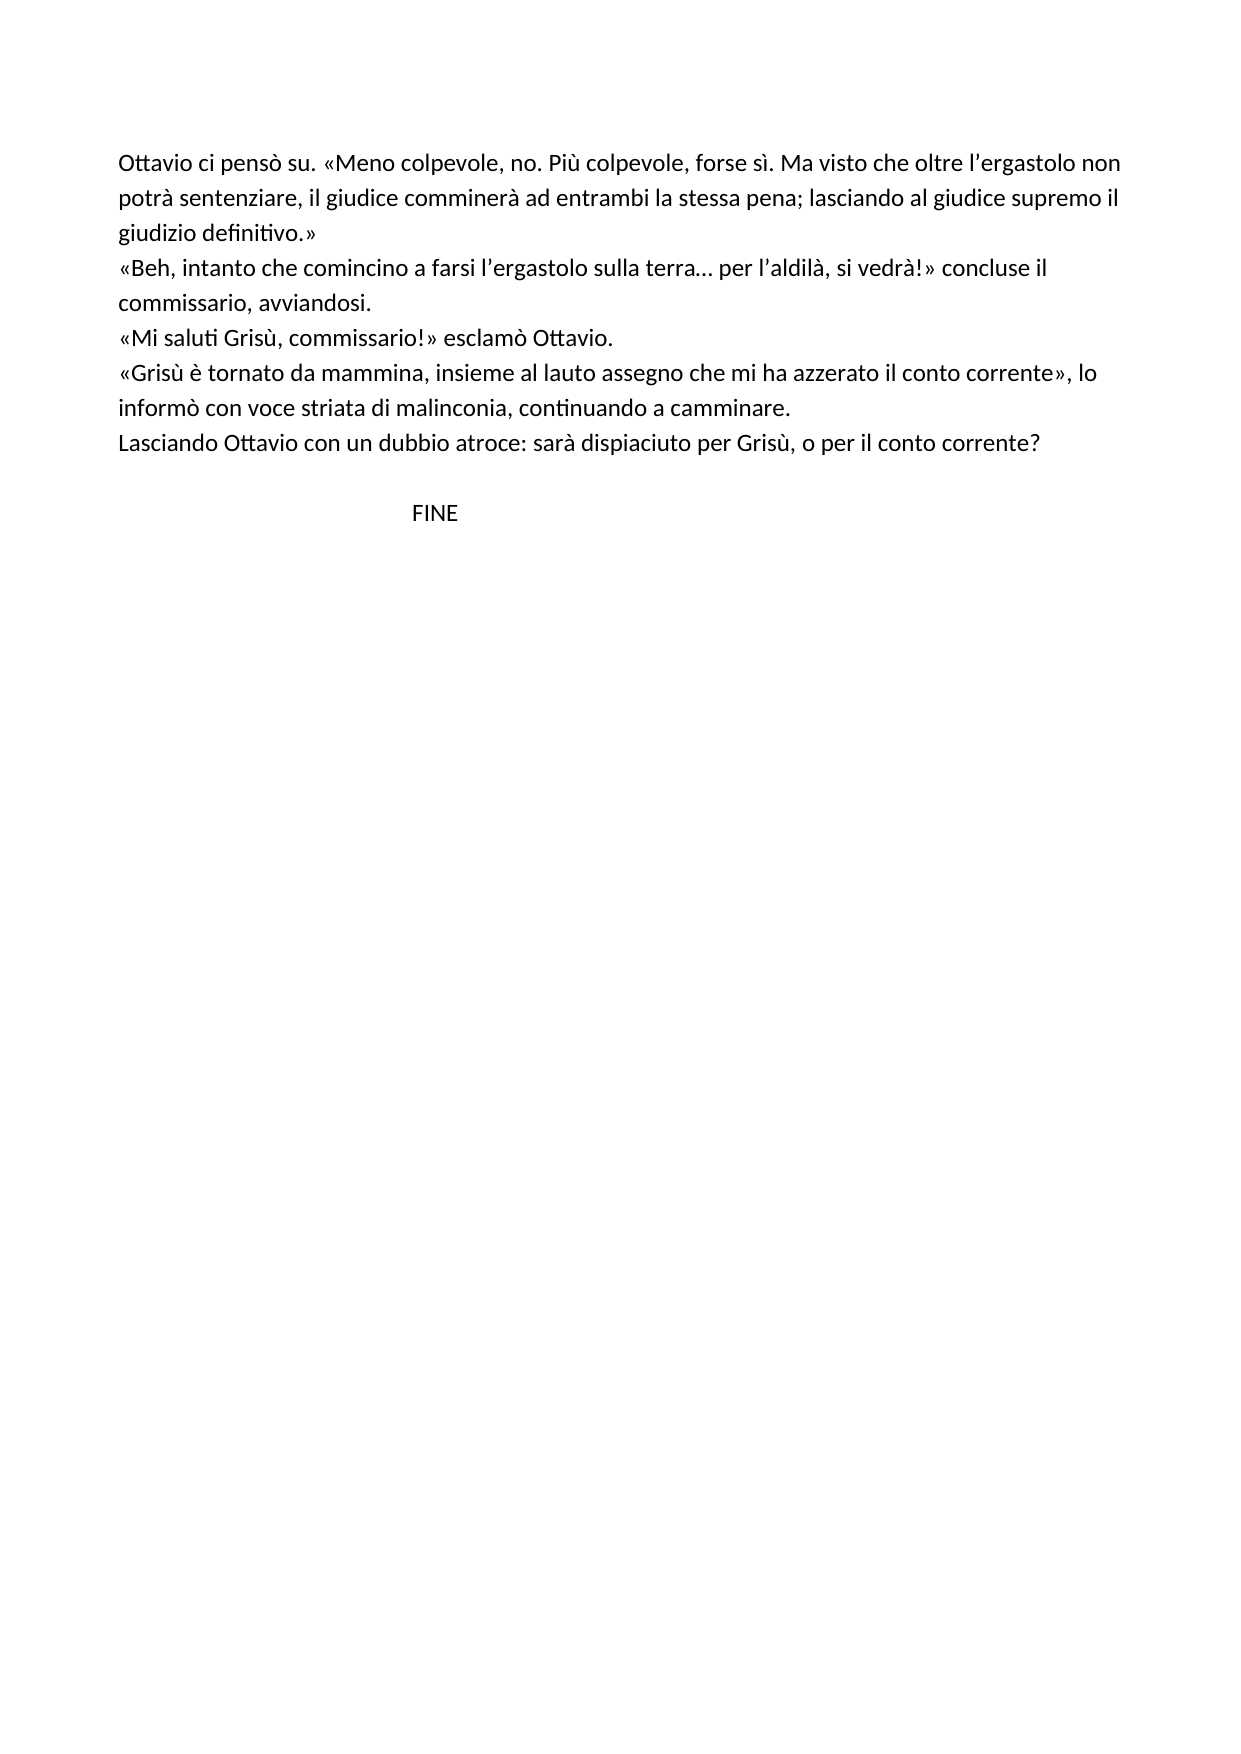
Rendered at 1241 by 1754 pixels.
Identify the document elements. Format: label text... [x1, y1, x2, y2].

text FINE [118, 498, 1122, 528]
text «Grisù è tornato da mammina, insieme al lauto assegno che mi ha azzerato il conto corrente», lo informò con voce striata di malinconia, continuando a camminare. [118, 358, 1122, 423]
text Lasciando Ottavio con un dubbio atroce: sarà dispiaciuto per Grisù, o per il conto corrente? [118, 428, 1122, 458]
text Ottavio ci pensò su. «Meno colpevole, no. Più colpevole, forse sì. Ma visto che oltre l’ergastolo non potrà sentenziare, il giudice comminerà ad entrambi la stessa pena; lasciando al giudice supremo il giudizio definitivo.» [118, 148, 1122, 248]
text «Beh, intanto che comincino a farsi l’ergastolo sulla terra… per l’aldilà, si vedrà!» concluse il commissario, avviandosi. [118, 253, 1122, 318]
text «Mi saluti Grisù, commissario!» esclamò Ottavio. [118, 323, 1122, 353]
